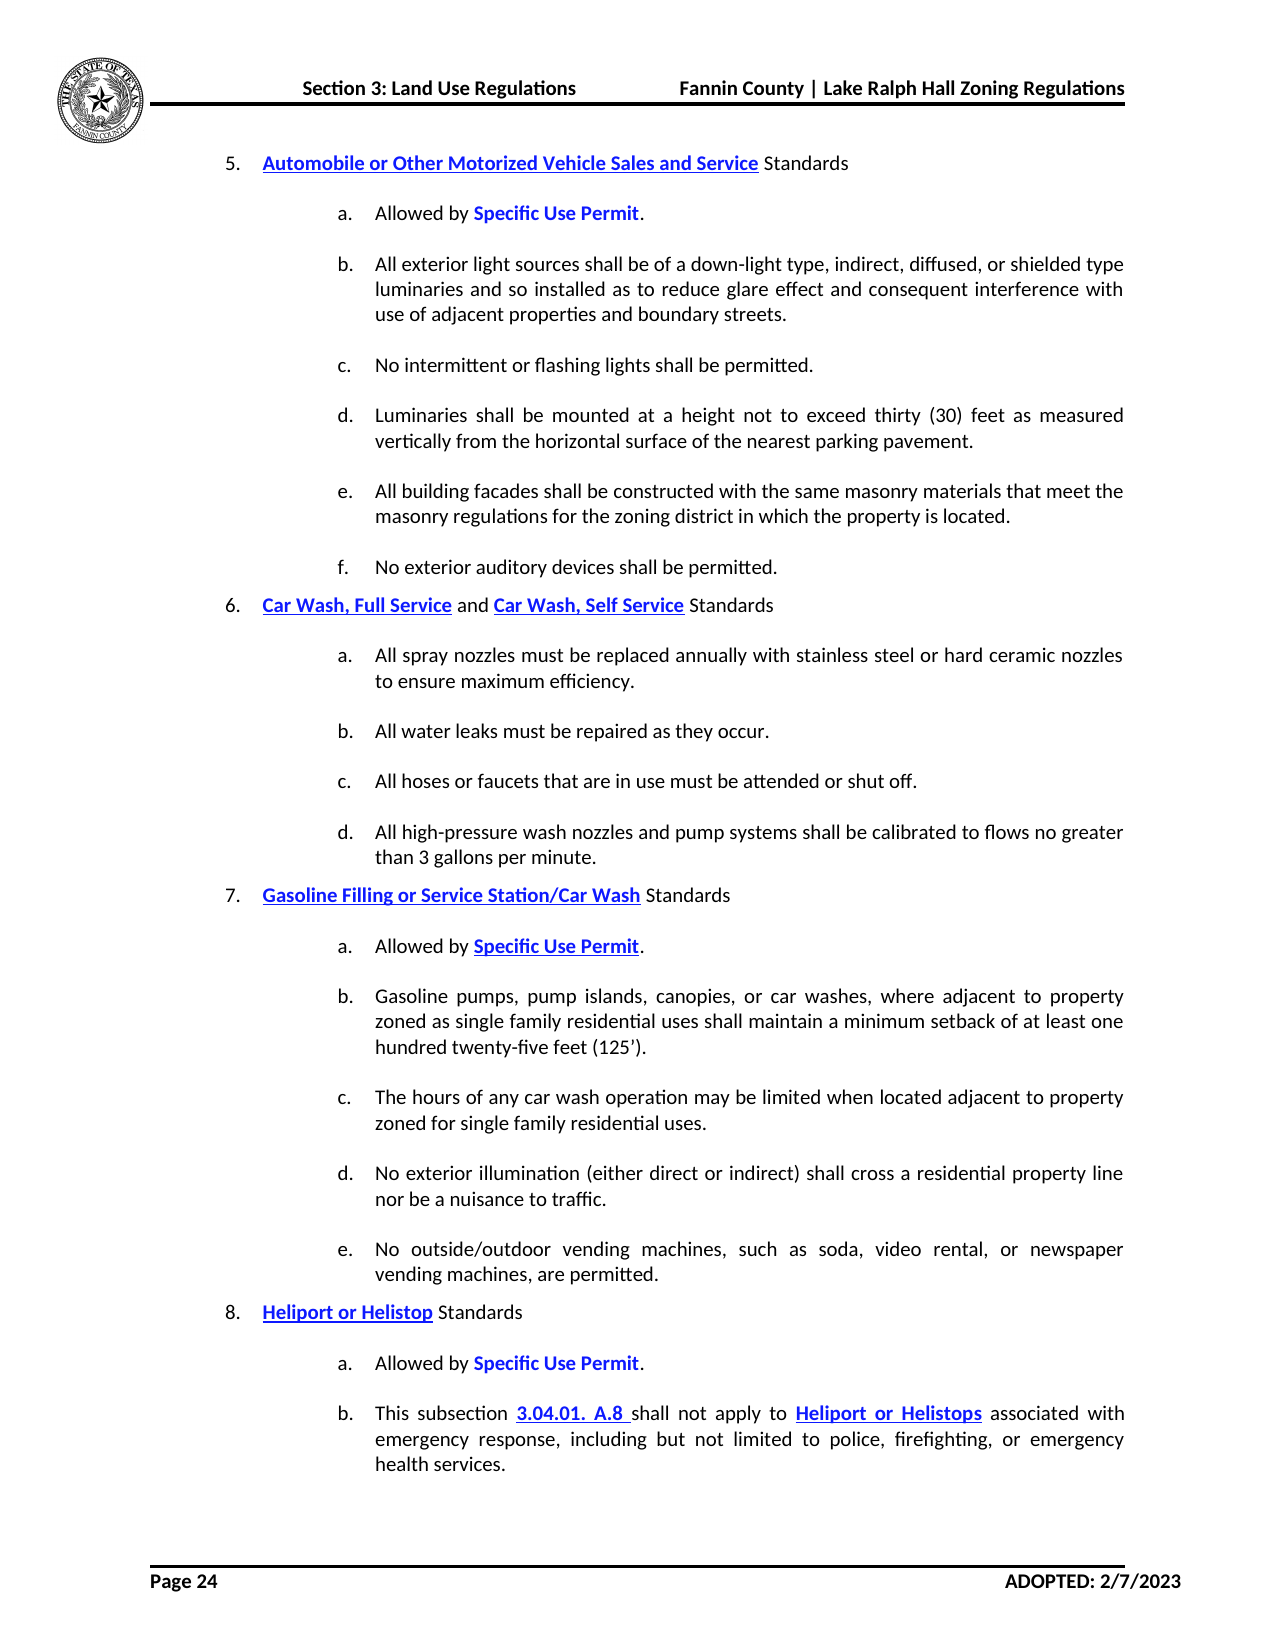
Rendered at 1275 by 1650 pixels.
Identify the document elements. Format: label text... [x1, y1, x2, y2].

subtitle No exterior illumination (either direct or indirect) shall cross a residential property line nor be a nuisance to traffic. [337, 1160, 1125, 1211]
subtitle No intermittent or flashing lights shall be permitted. [337, 352, 1125, 377]
subtitle Automobile or Other Motorized Vehicle Sales and Service Standards [225, 150, 1125, 175]
subtitle Heliport or Helistop Standards [225, 1299, 1125, 1325]
subtitle Gasoline Filling or Service Station/Car Wash Standards [225, 882, 1125, 908]
subtitle All spray nozzles must be replaced annually with stainless steel or hard ceramic nozzles to ensure maximum efficiency. [337, 642, 1125, 693]
subtitle This subsection 3.04.A.8 shall not apply to Heliport or Helistops associated with emergency response, including but not limited to police, firefighting, or emergency health services. [337, 1400, 1125, 1477]
subtitle Allowed by Specific Use Permit. [337, 933, 1125, 958]
subtitle All hoses or faucets that are in use must be attended or shut off. [337, 769, 1125, 794]
subtitle The hours of any car wash operation may be limited when located adjacent to property zoned for single family residential uses. [337, 1084, 1125, 1135]
subtitle All high-pressure wash nozzles and pump systems shall be calibrated to flows no greater than 3 gallons per minute. [337, 819, 1125, 870]
picture [53, 56, 149, 145]
subtitle All building facades shall be constructed with the same masonry materials that meet the masonry regulations for the zoning district in which the property is located. [337, 478, 1125, 529]
subtitle Allowed by Specific Use Permit. [337, 200, 1125, 226]
subtitle Gasoline pumps, pump islands, canopies, or car washes, where adjacent to property zoned as single family residential uses shall maintain a minimum setback of at least one hundred twenty-five feet (125’). [337, 983, 1125, 1059]
subtitle Allowed by Specific Use Permit. [337, 1350, 1125, 1375]
subtitle No outside/outdoor vending machines, such as soda, video rental, or newspaper vending machines, are permitted. [337, 1236, 1125, 1287]
subtitle No exterior auditory devices shall be permitted. [337, 554, 1125, 579]
subtitle All water leaks must be repaired as they occur. [337, 718, 1125, 744]
subtitle Car Wash, Full Service and Car Wash, Self Service Standards [225, 592, 1125, 617]
